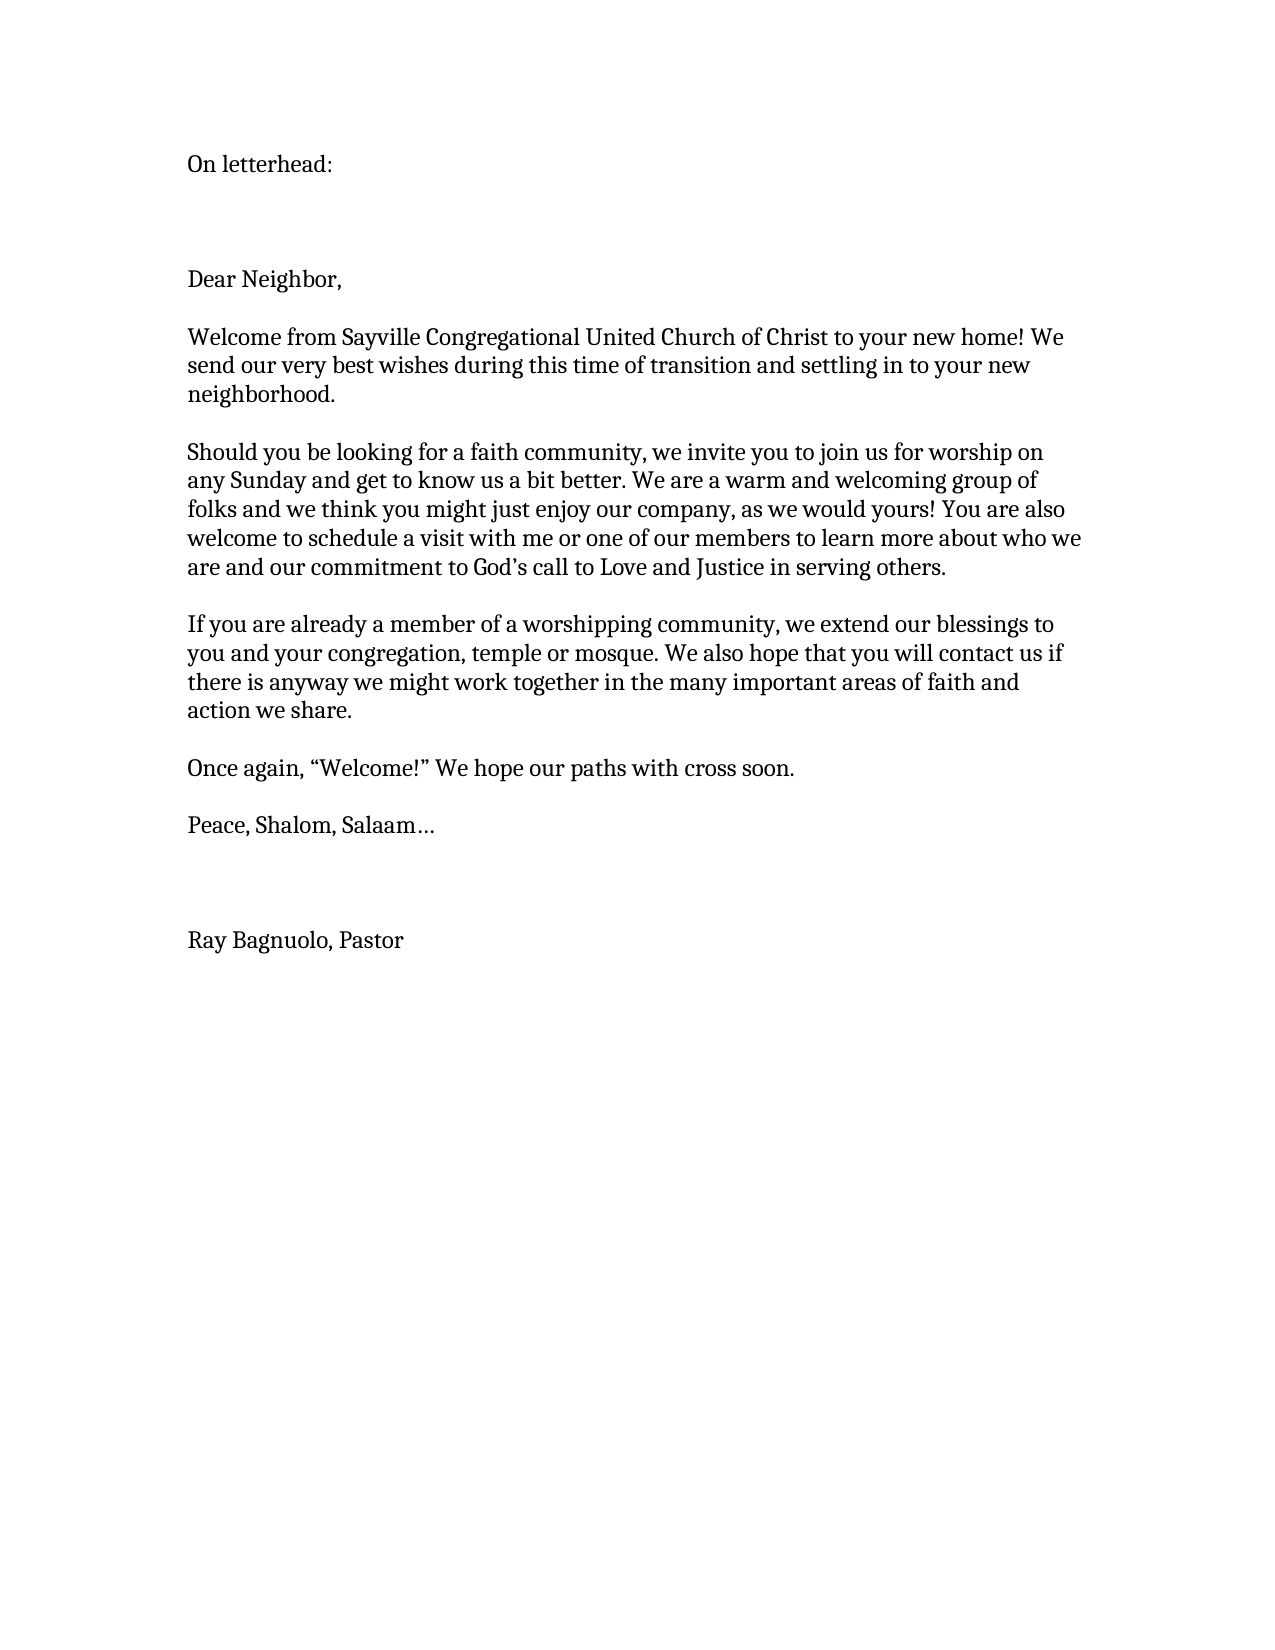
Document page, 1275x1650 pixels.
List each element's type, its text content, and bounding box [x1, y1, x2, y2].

text Should you be looking for a faith community, we invite you to join us for worship on any Sunday and get to know us a bit better. We are a warm and welcoming group of folks and we think you might just enjoy our company, as we would yours! You are also welcome to schedule a visit with me or one of our members to learn more about who we are and our commitment to God’s call to Love and Justice in serving others. [187, 437, 1087, 581]
text Welcome from Sayville Congregational United Church of Christ to your new home! We send our very best wishes during this time of transition and settling in to your new neighborhood. [187, 322, 1087, 409]
text Dear Neighbor, [187, 265, 1087, 294]
text On letterhead: [187, 150, 1087, 179]
text If you are already a member of a worshipping community, we extend our blessings to you and your congregation, temple or mosque. We also hope that you will contact us if there is anyway we might work together in the many important areas of faith and action we share. [187, 610, 1087, 725]
text Peace, Shalom, Salaam… [187, 811, 1087, 840]
text Once again, “Welcome!” We hope our paths with cross soon. [187, 754, 1087, 782]
text Ray Bagnuolo, Pastor [187, 926, 1087, 955]
